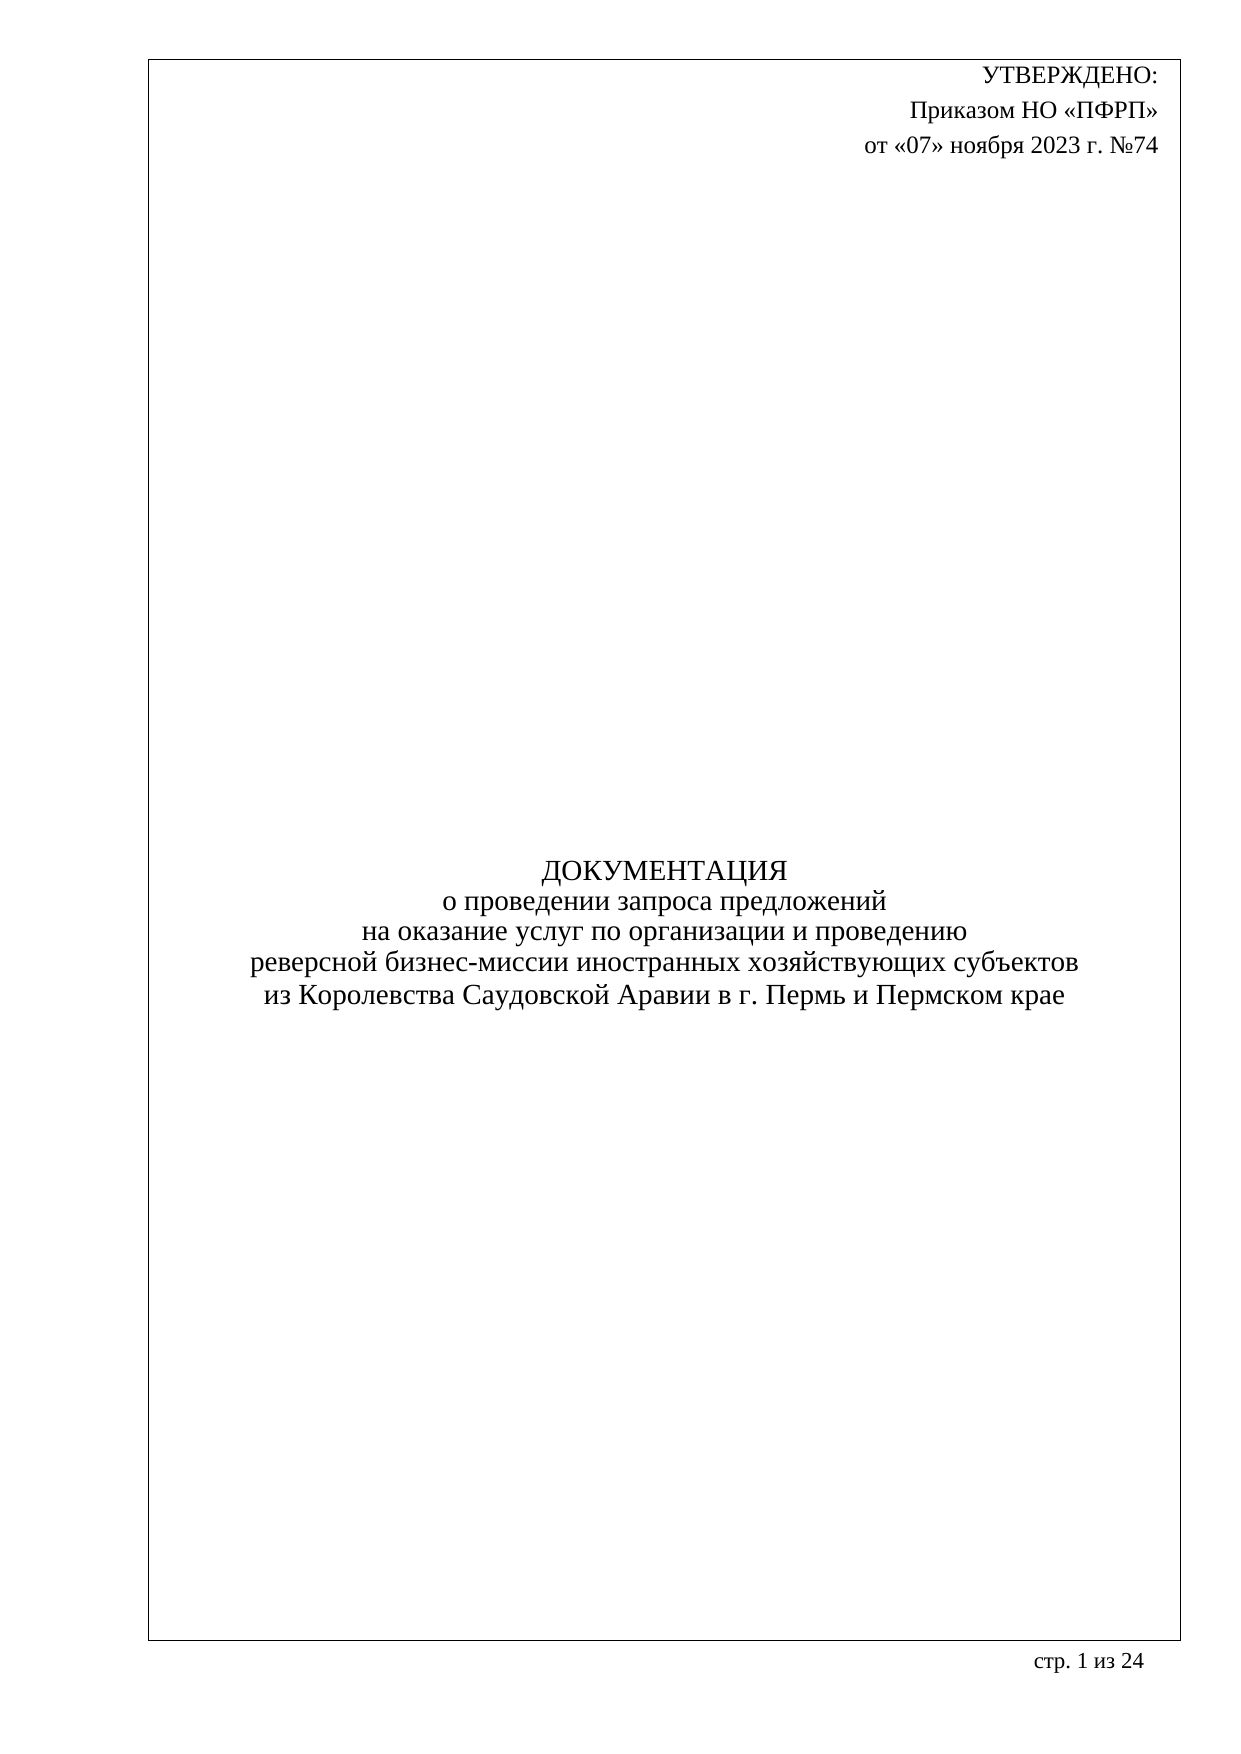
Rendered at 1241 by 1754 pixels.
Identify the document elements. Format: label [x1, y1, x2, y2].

table_header [149, 60, 1180, 1640]
